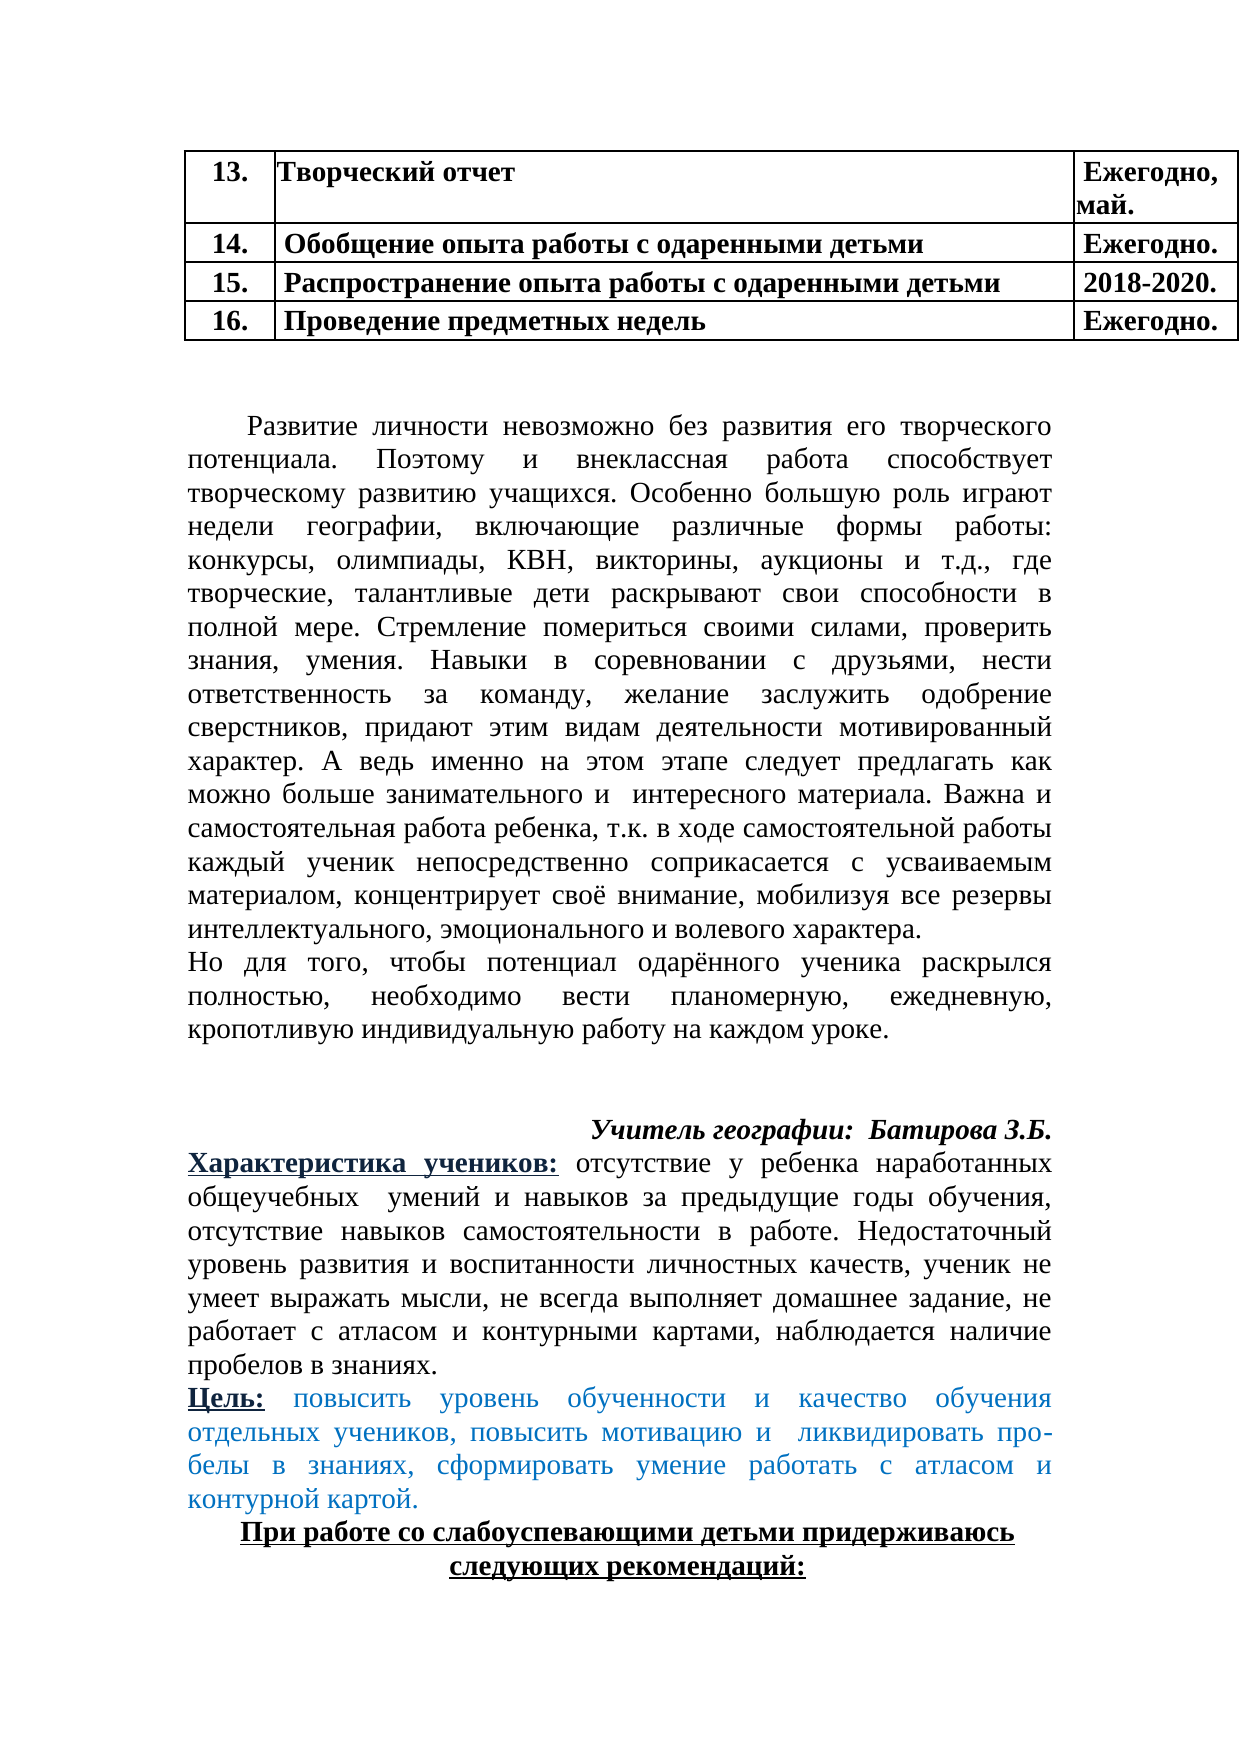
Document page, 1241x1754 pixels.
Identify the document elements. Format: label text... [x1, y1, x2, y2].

text Развитие личности невозможно без развития его творческого потенциала. Поэтому и внеклассная работа способствует творческому развитию учащихся. Особенно большую роль играют недели географии, включающие различные формы работы: конкурсы, олимпиады, КВН, викторины, аукционы и т.д., где творческие, талантливые дети раскрывают свои способности в полной мере. Стремление помериться своими силами, проверить знания, умения. Навыки в соревновании с друзьями, нести ответственность за команду, желание заслужить одобрение сверстников, придают этим видам деятельности мотивированный характер. А ведь именно на этом этапе следует предлагать как можно больше занимательного и интересного материала. Важна и самостоятельная работа ребенка, т.к. в ходе самостоятельной работы каждый ученик непосредственно соприкасается с усваиваемым материалом, концентрирует своё внимание, мобилизуя все резервы интеллектуального, эмоционального и волевого характера. [187, 408, 1053, 944]
text Учитель географии: Батирова З.Б. [187, 1112, 1053, 1146]
table_cell Ежегодно. [1075, 302, 1237, 338]
table_cell Распространение опыта работы с одаренными детьми [276, 263, 1073, 300]
text Характеристика учеников: отсутствие у ребенка наработанных общеучебных умений и навыков за предыдущие годы обучения, отсутствие навыков самостоятельности в работе. Недостаточный уровень развития и воспитанности личностных качеств, ученик не умеет выражать мысли, не всегда выполняет домашнее задание, не работает с атласом и контурными картами, наблюдается наличие пробелов в знаниях. [187, 1146, 1053, 1380]
table_cell 15. [186, 263, 274, 300]
table_cell 2018-2020. [1075, 263, 1237, 300]
table_cell Ежегодно. [1075, 224, 1237, 261]
text Цель: повысить уровень обученности и качество обучения отдельных учеников, повысить мотивацию и ликвидировать пробелы в знаниях, сформировать умение работать с атласом и контурной картой. [187, 1380, 1053, 1514]
table_cell Проведение предметных недель [276, 302, 1073, 338]
table_cell 13. [186, 152, 274, 222]
text Но для того, чтобы потенциал одарённого ученика раскрылся полностью, необходимо вести планомерную, ежедневную, кропотливую индивидуальную работу на каждом уроке. [187, 944, 1053, 1045]
text При работе со слабоуспевающими детьми придерживаюсь следующих рекомендаций: [173, 1514, 1082, 1582]
table_cell Творческий отчет [276, 152, 1073, 222]
table_cell Обобщение опыта работы с одаренными детьми [276, 224, 1073, 261]
table_cell Ежегодно, май. [1075, 152, 1237, 222]
table_cell 14. [186, 224, 274, 261]
table_cell 16. [186, 302, 274, 338]
